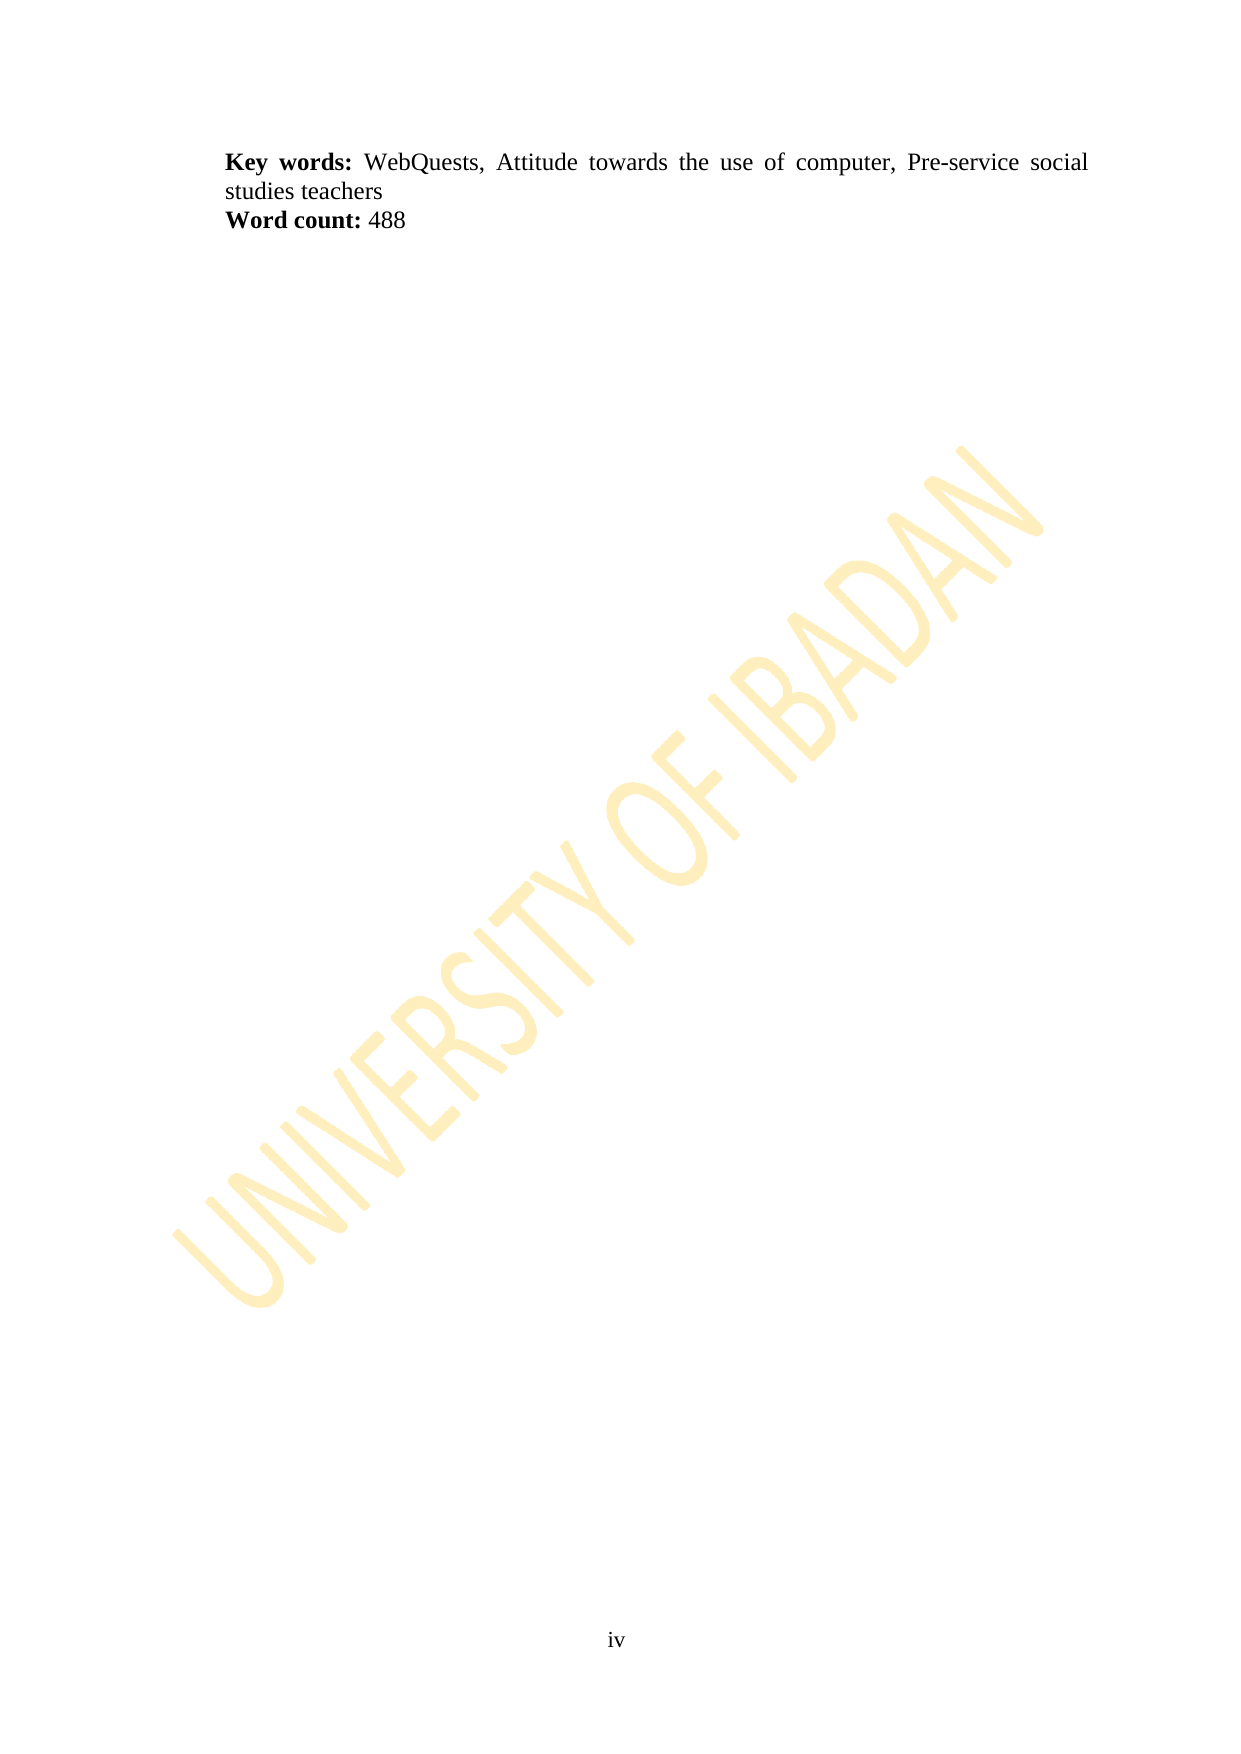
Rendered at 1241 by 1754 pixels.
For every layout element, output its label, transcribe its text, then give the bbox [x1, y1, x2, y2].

picture [172, 446, 1044, 1308]
subtitle Word count: 488 [225, 205, 1103, 233]
text Key words: WebQuests, Attitude towards the use of computer, Pre-service social studies teachers [225, 147, 1103, 205]
